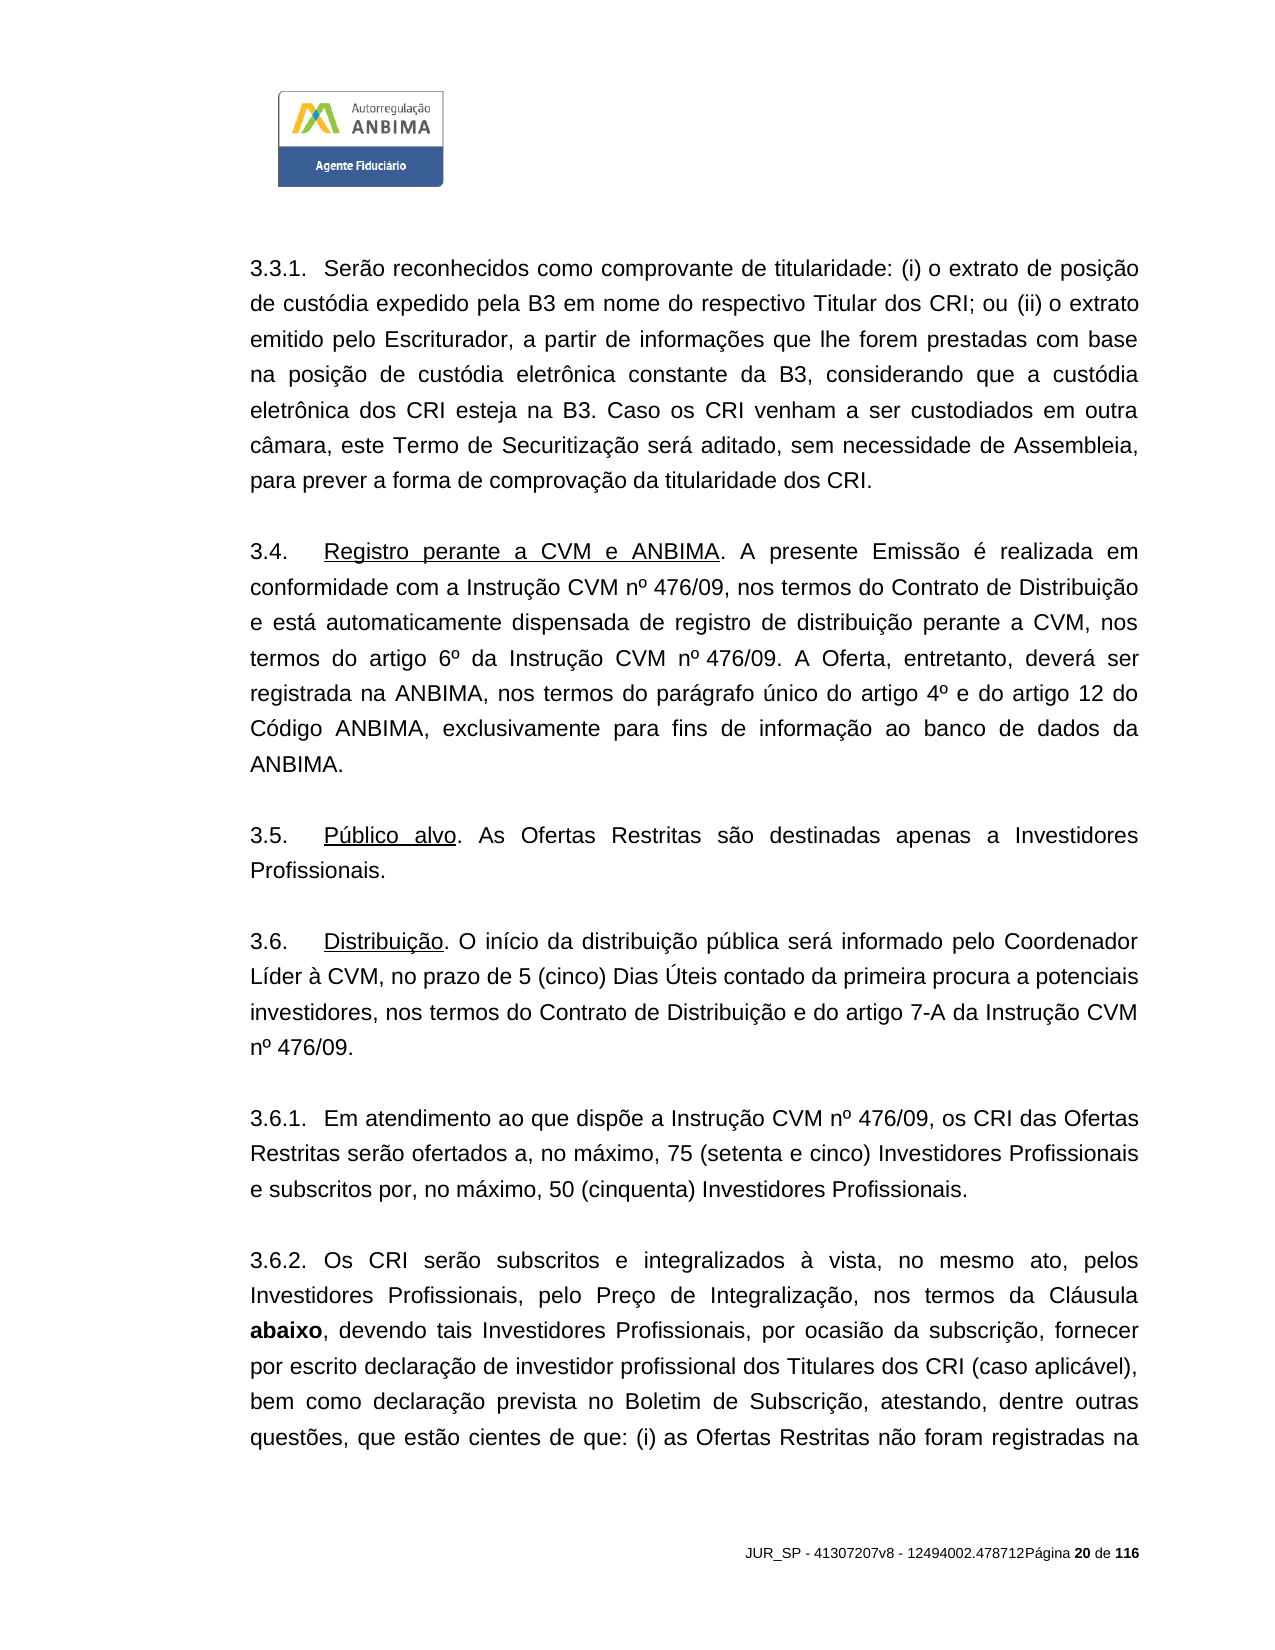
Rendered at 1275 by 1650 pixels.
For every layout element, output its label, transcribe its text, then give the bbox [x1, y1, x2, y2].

list Em atendimento ao que dispõe a Instrução CVM nº 476/09, os CRI das Ofertas Restritas serão ofertados a, no máximo, 75 (setenta e cinco) Investidores Profissionais e subscritos por, no máximo, 50 (cinquenta) Investidores Profissionais. [250, 1098, 1139, 1204]
text Distribuição. O início da distribuição pública será informado pelo Coordenador Líder à CVM, no prazo de 5 (cinco) Dias Úteis contado da primeira procura a potenciais investidores, nos termos do Contrato de Distribuição e do artigo 7-A da Instrução CVM nº 476/09. [250, 921, 1139, 1063]
text Registro perante a CVM e ANBIMA. A presente Emissão é realizada em conformidade com a Instrução CVM nº 476/09, nos termos do Contrato de Distribuição e está automaticamente dispensada de registro de distribuição perante a CVM, nos termos do artigo 6º da Instrução CVM nº 476/09. A Oferta, entretanto, deverá ser registrada na ANBIMA, nos termos do parágrafo único do artigo 4º e do artigo 12 do Código ANBIMA, exclusivamente para fins de informação ao banco de dados da ANBIMA. [250, 531, 1139, 779]
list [250, 1240, 1139, 1452]
list Serão reconhecidos como comprovante de titularidade: (i) o extrato de posição de custódia expedido pela B3 em nome do respectivo Titular dos CRI; ou (ii) o extrato emitido pelo Escriturador, a partir de informações que lhe forem prestadas com base na posição de custódia eletrônica constante da B3, considerando que a custódia eletrônica dos CRI esteja na B3. Caso os CRI venham a ser custodiados em outra câmara, este Termo de Securitização será aditado, sem necessidade de Assembleia, para prever a forma de comprovação da titularidade dos CRI. [250, 248, 1139, 496]
text Público alvo. As Ofertas Restritas são destinadas apenas a Investidores Profissionais. [250, 815, 1139, 886]
